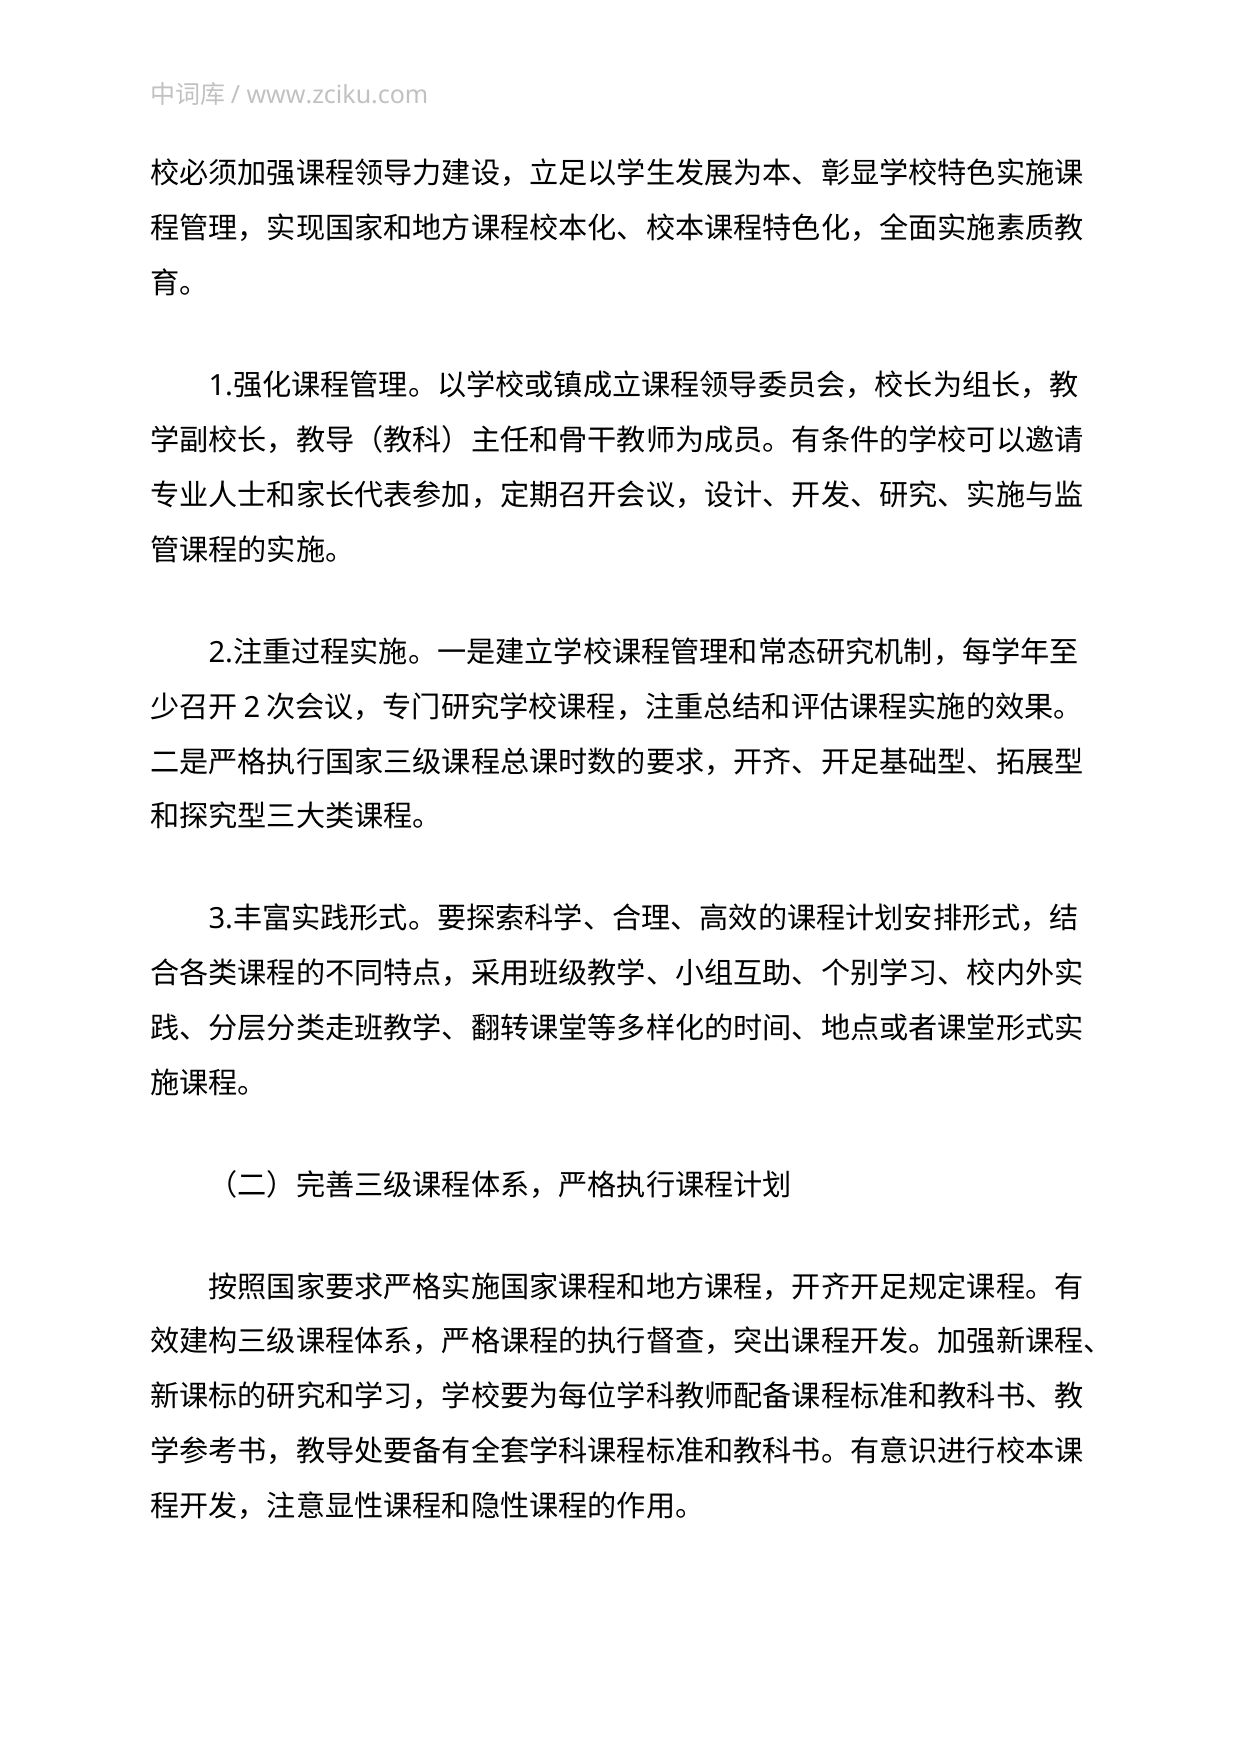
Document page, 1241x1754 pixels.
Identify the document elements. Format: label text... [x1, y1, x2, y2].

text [150, 150, 1090, 302]
text 2.注重过程实施。一是建立学校课程管理和常态研究机制，每学年至少召开2次会议，专门研究学校课程，注重总结和评估课程实施的效果。二是严格执行国家三级课程总课时数的要求，开齐、开足基础型、拓展型和探究型三大类课程。 [150, 628, 1090, 835]
text 3.丰富实践形式。要探索科学、合理、高效的课程计划安排形式，结合各类课程的不同特点，采用班级教学、小组互助、个别学习、校内外实践、分层分类走班教学、翻转课堂等多样化的时间、地点或者课堂形式实施课程。 [150, 895, 1090, 1102]
text （二）完善三级课程体系，严格执行课程计划 [150, 1161, 1090, 1204]
text 按照国家要求严格实施国家课程和地方课程，开齐开足规定课程。有效建构三级课程体系，严格课程的执行督查，突出课程开发。加强新课程、新课标的研究和学习，学校要为每位学科教师配备课程标准和教科书、教学参考书，教导处要备有全套学科课程标准和教科书。有意识进行校本课程开发，注意显性课程和隐性课程的作用。 [150, 1263, 1090, 1525]
text 1.强化课程管理。以学校或镇成立课程领导委员会，校长为组长，教学副校长，教导（教科）主任和骨干教师为成员。有条件的学校可以邀请专业人士和家长代表参加，定期召开会议，设计、开发、研究、实施与监管课程的实施。 [150, 362, 1090, 569]
